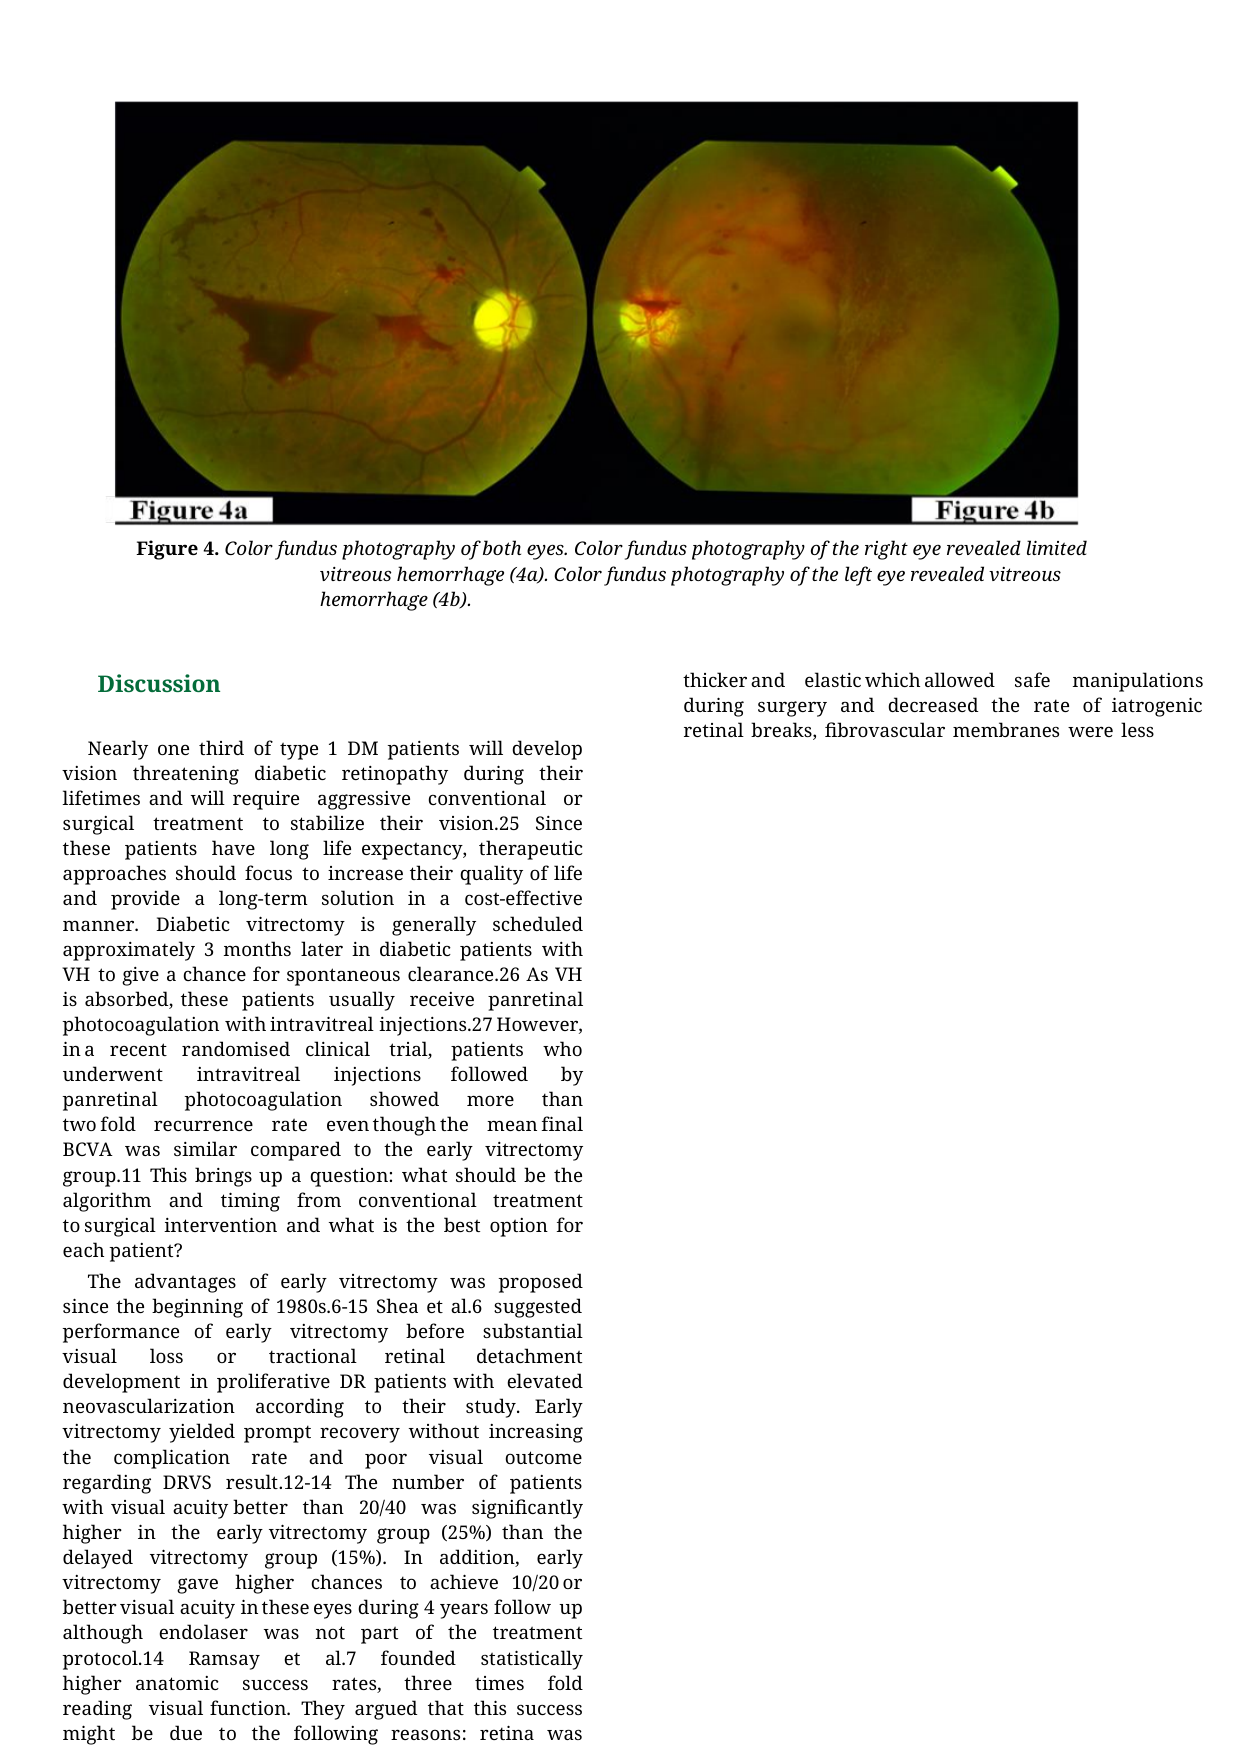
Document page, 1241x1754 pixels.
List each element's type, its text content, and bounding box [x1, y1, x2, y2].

text Nearly one third of type 1 DM patients will develop vision threatening diabetic retinopathy during their lifetimes and will require aggressive conventional or surgical treatment to stabilize their vision.25 Since these patients have long life expectancy, therapeutic approaches should focus to increase their quality of life and provide a long-term solution in a cost-effective manner. Diabetic vitrectomy is generally scheduled approximately 3 months later in diabetic patients with VH to give a chance for spontaneous clearance.26 As VH is absorbed, these patients usually receive panretinal photocoagulation withintravitreal injections.27However, ina recent randomised clinical trial, patients who underwent intravitreal injections followed by panretinal photocoagulation showed more than twofold recurrence rate eventhoughthe meanfinal BCVA was similar compared to the early vitrectomy group.11 This brings up a question: what should be the algorithm and timing from conventional treatment tosurgical intervention and what is the best option for each patient? [62, 736, 583, 1263]
text Figure 4. Color fundus photography of both eyes. Color fundus photography of the right eye revealed limited vitreous hemorrhage (4a). Color fundus photography of the left eye revealed vitreous hemorrhage (4b). [136, 535, 1157, 612]
picture [105, 101, 1079, 526]
text Discussion [97, 667, 583, 699]
text The advantages of early vitrectomy was proposed since the beginning of 1980s.6-15 Shea et al.6 suggested performance of early vitrectomy before substantial visual loss or tractional retinal detachment development in proliferative DR patients with elevated neovascularization according to their study. Early vitrectomy yielded prompt recovery without increasing the complication rate and poor visual outcome regarding DRVS result.12-14 The number of patients with visual acuity better than 20/40 was significantly higher in the early vitrectomy group (25%) than the delayed vitrectomy group (15%). In addition, early vitrectomy gave higher chances to achieve 10/20or bettervisual acuity intheseeyes during 4 years follow up although endolaser was not part of the treatment protocol.14 Ramsay et al.7 founded statistically higher anatomic success rates, three times fold reading visual function. They argued that this success might be due to the following reasons: retina was thickerand elasticwhichallowed safe manipulations during surgery and decreased the rate of iatrogenic retinal breaks, fibrovascular membranes were less [62, 1269, 583, 1746]
